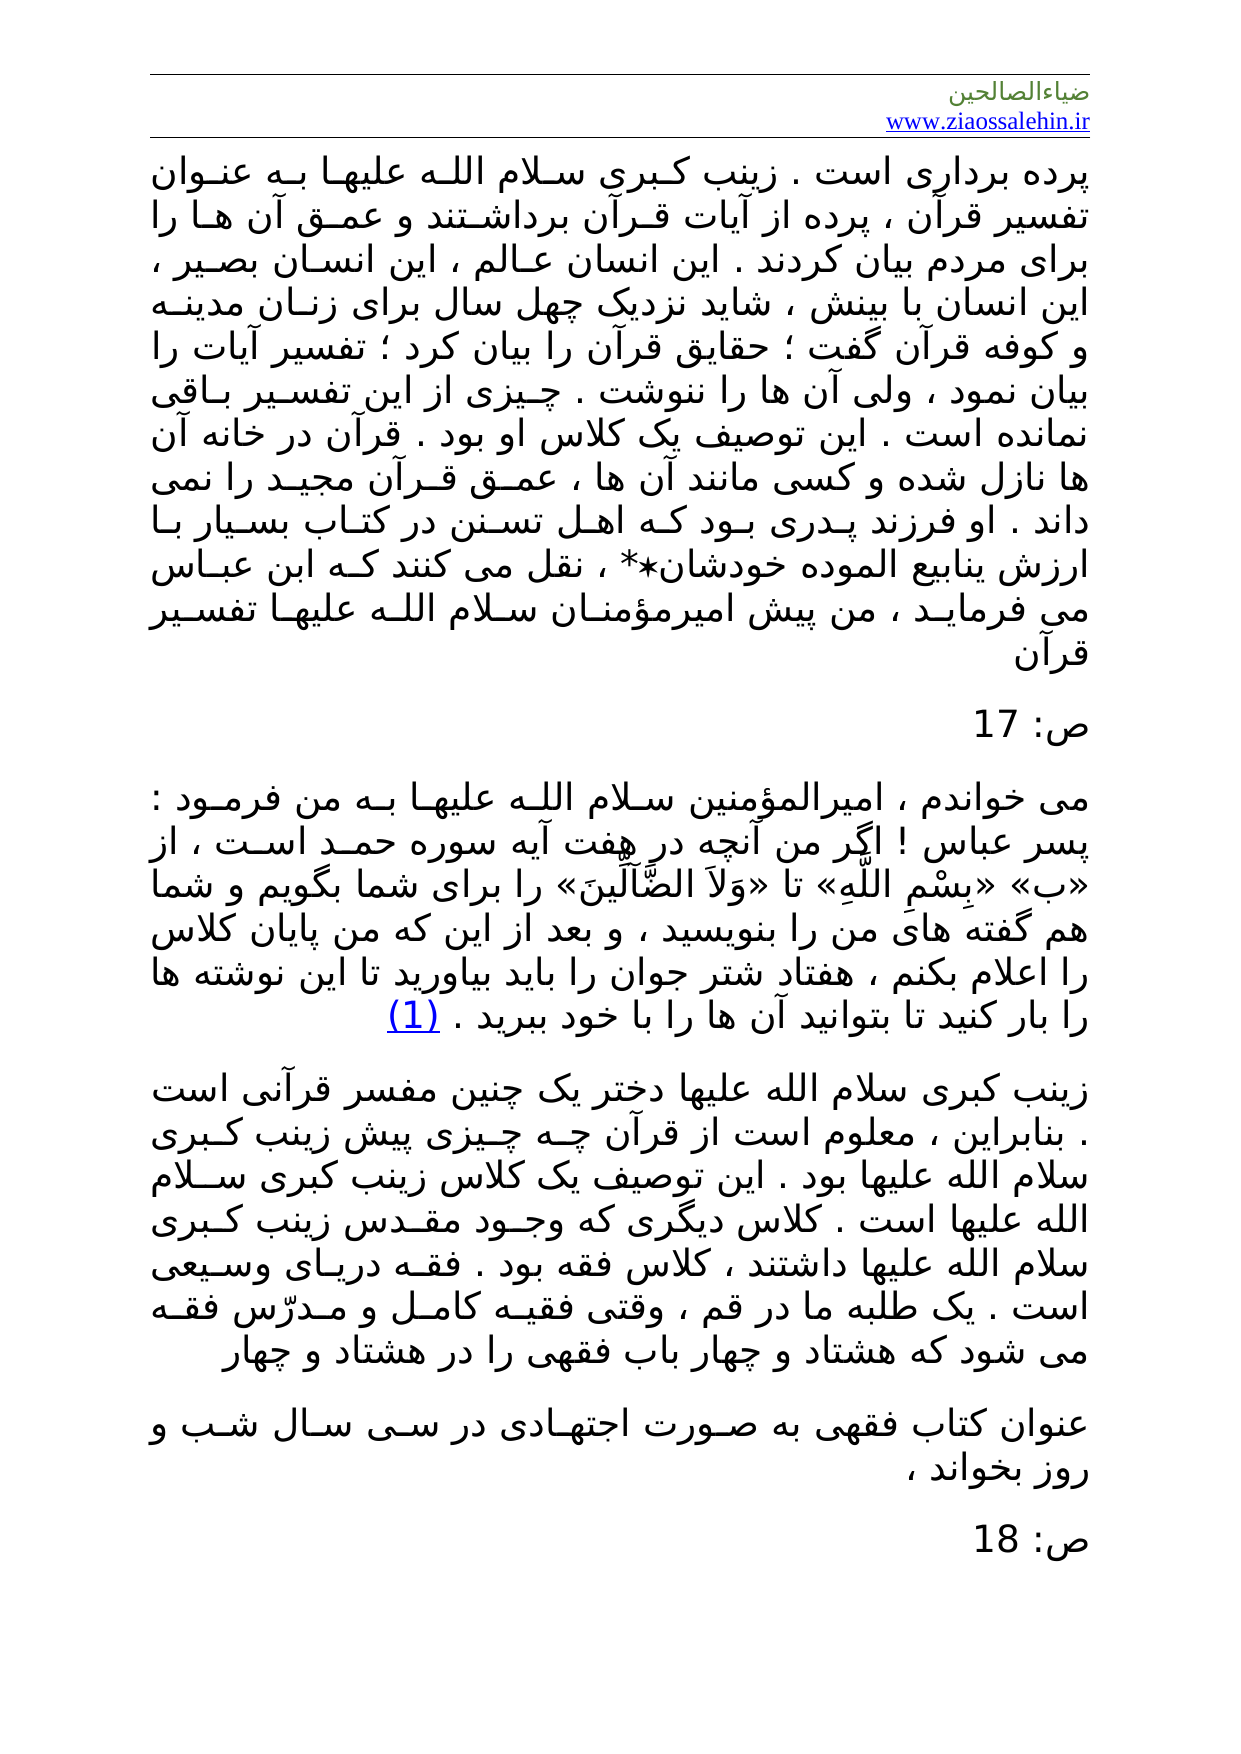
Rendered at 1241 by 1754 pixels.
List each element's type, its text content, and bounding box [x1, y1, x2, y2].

text زینب کبری سلام الله علیها دختر یک چنین مفسر قرآنی است . بنابراین ، معلوم است از قرآن چه چیزی پیش زینب کبری سلام الله علیها بود . این توصیف یک کلاس زینب کبری سلام الله علیها است . کلاس دیگری که وجود مقدس زینب کبری سلام الله علیها داشتند ، کلاس فقه بود . فقه دریای وسیعی است . یک طلبه ما در قم ، وقتی فقیه کامل و مدرّس فقه می شود که هشتاد و چهار باب فقهی را در هشتاد و چهار [150, 1067, 1090, 1372]
text می خواندم ، امیرالمؤمنین سلام الله علیها به من فرمود : پسر عباس ! اگر من آنچه در هفت آیه سوره حمد است ، از «ب» «بِسْمِ اللَّهِ» تا «وَلاَ الضَّآلِّینَ» را برای شما بگویم و شما هم گفته های من را بنویسید ، و بعد از این که من پایان کلاس را اعلام بکنم ، هفتاد شتر جوان را باید بیاورید تا این نوشته ها را بار کنید تا بتوانید آن ها را با خود ببرید . (1) [150, 776, 1090, 1038]
text عنوان کتاب فقهی به صورت اجتهادی در سی سال شب و روز بخواند ، [150, 1401, 1090, 1489]
text ص: 18 [150, 1518, 1090, 1562]
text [150, 150, 1090, 674]
text ص: 17 [150, 703, 1090, 747]
